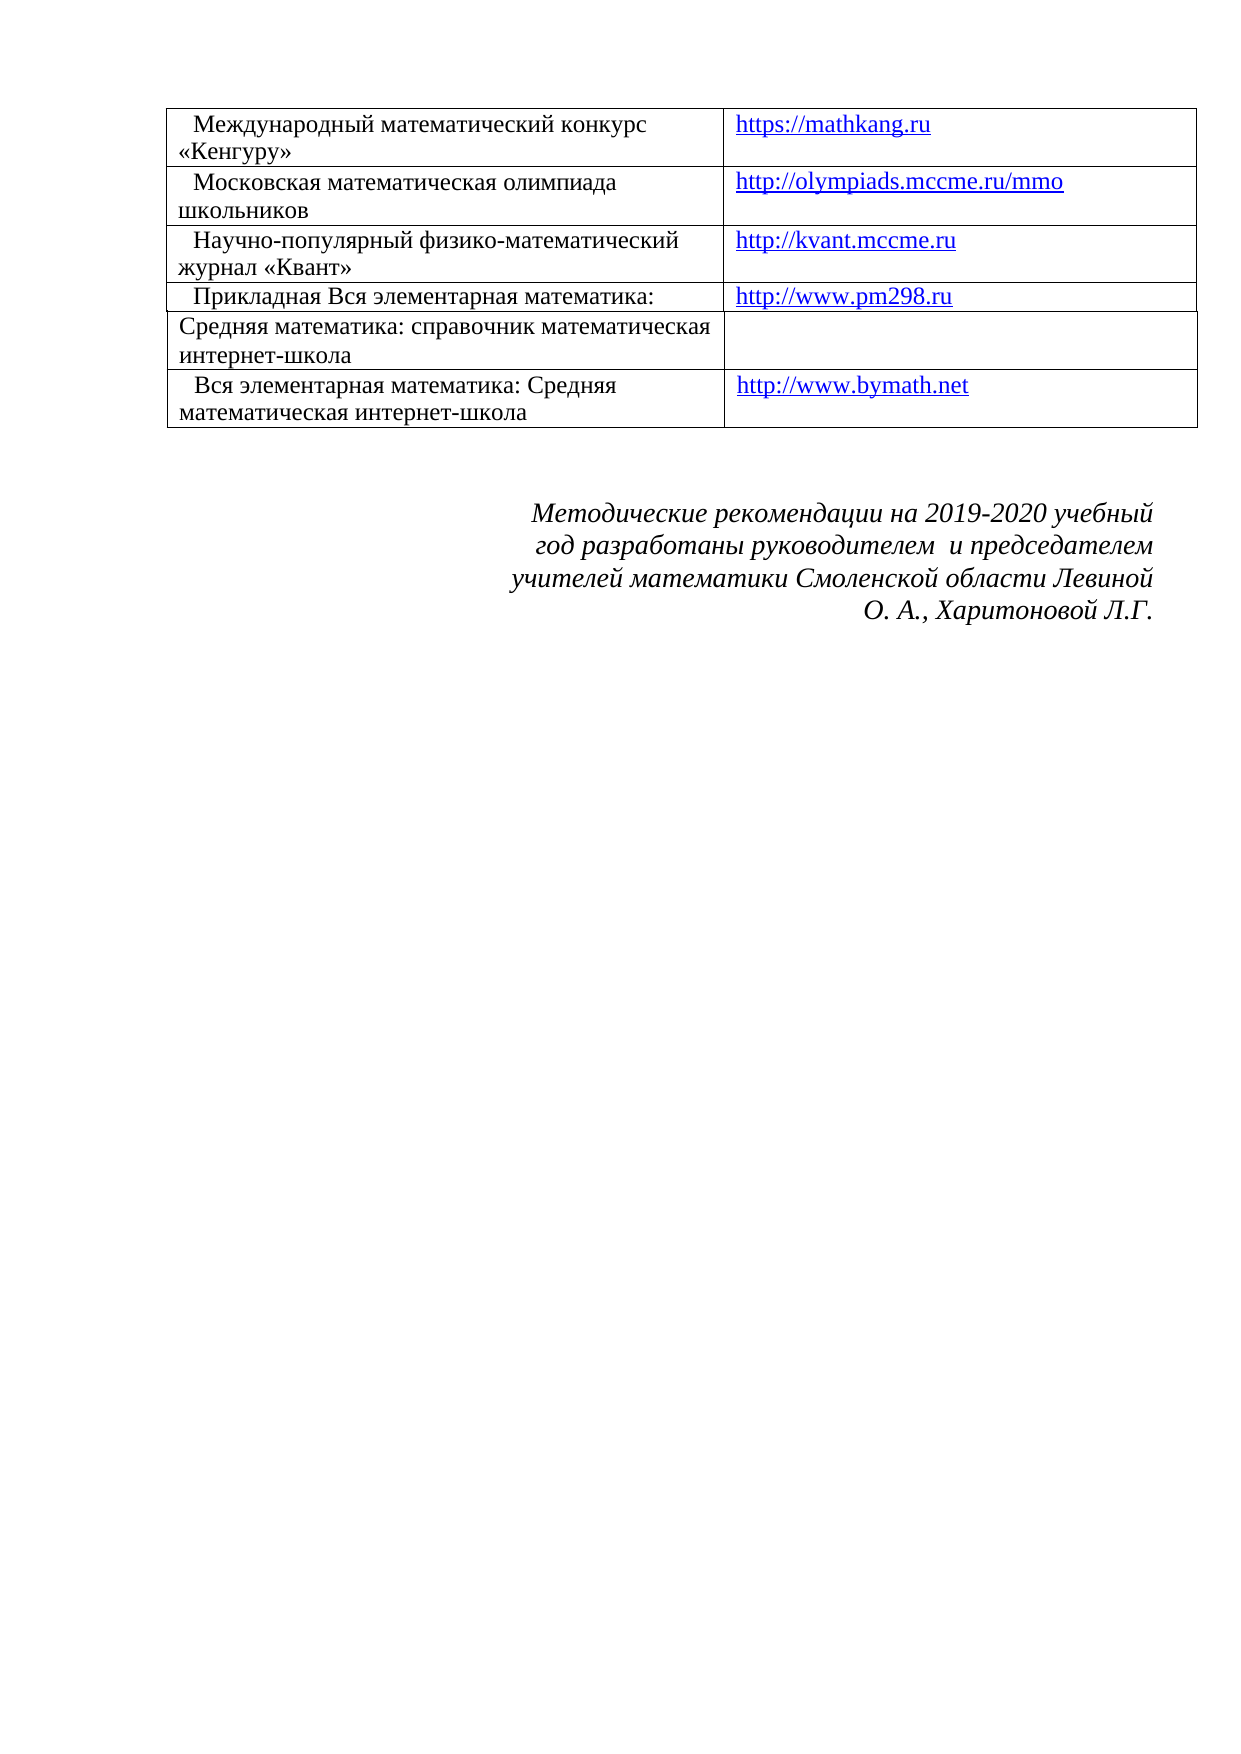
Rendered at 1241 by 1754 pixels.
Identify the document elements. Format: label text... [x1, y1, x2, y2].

table_cell Международный математический конкурс «Кенгуру» [167, 109, 723, 166]
table_cell http://olympiads.mccme.ru/mmo [724, 167, 1196, 224]
text Методические рекомендации на 2019-2020 учебный год разработаны руководителем и председателем учителей математики Смоленской области Левиной О. А., Харитоновой Л.Г. [490, 496, 1154, 625]
table_cell Московская математическая олимпиада школьников [167, 167, 723, 224]
table_cell http://www.pm298.ru [724, 283, 1196, 311]
table_cell Вся элементарная математика: Средняя математическая интернет-школа [168, 370, 724, 427]
table_cell [725, 312, 1197, 369]
table_cell https://mathkang.ru [724, 109, 1196, 166]
table_cell http://kvant.mccme.ru [724, 226, 1196, 282]
table_cell Научно-популярный физико-математический журнал «Квант» [167, 226, 723, 282]
table_cell Прикладная Вся элементарная математика: [167, 283, 723, 311]
table_cell Средняя математика: справочник математическая интернет-школа [168, 312, 724, 369]
table_cell http://www.bymath.net [725, 370, 1197, 427]
